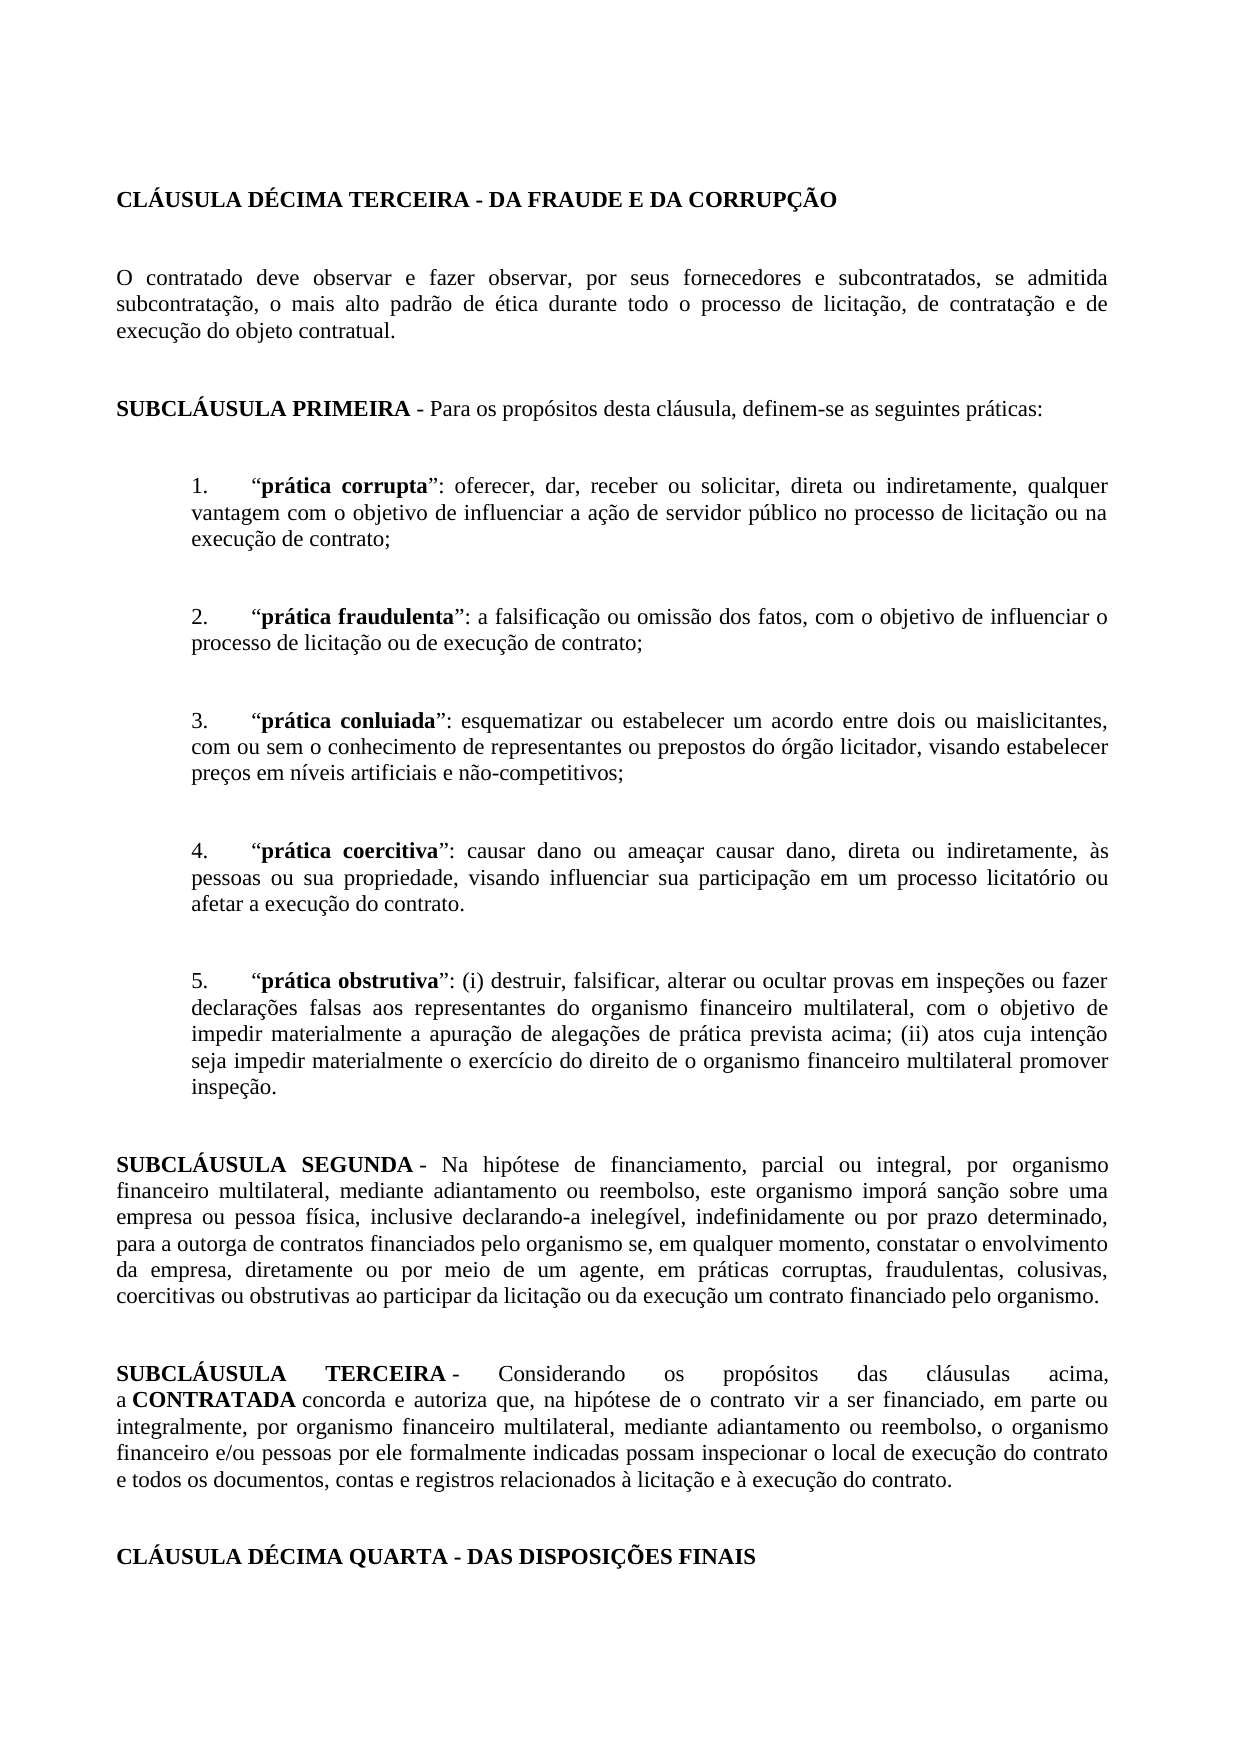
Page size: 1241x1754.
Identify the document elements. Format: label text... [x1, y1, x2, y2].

text SUBCLÁUSULA SEGUNDA - Na hipótese de financiamento, parcial ou integral, por organismo financeiro multilateral, mediante adiantamento ou reembolso, este organismo imporá sanção sobre uma empresa ou pessoa física, inclusive declarando-a inelegível, indefinidamente ou por prazo determinado, para a outorga de contratos financiados pelo organismo se, em qualquer momento, constatar o envolvimento da empresa, diretamente ou por meio de um agente, em práticas corruptas, fraudulentas, colusivas, coercitivas ou obstrutivas ao participar da licitação ou da execução um contrato financiado pelo organismo. [116, 1151, 1110, 1309]
text O contratado deve observar e fazer observar, por seus fornecedores e subcontratados, se admitida subcontratação, o mais alto padrão de ética durante todo o processo de licitação, de contratação e de execução do objeto contratual. [116, 264, 1110, 343]
list “prática coercitiva”: causar dano ou ameaçar causar dano, direta ou indiretamente, às pessoas ou sua propriedade, visando influenciar sua participação em um processo licitatório ou afetar a execução do contrato. [191, 837, 1110, 916]
text CLÁUSULA DÉCIMA QUARTA - DAS DISPOSIÇÕES FINAIS [116, 1543, 1110, 1570]
list “prática corrupta”: oferecer, dar, receber ou solicitar, direta ou indiretamente, qualquer vantagem com o objetivo de influenciar a ação de servidor público no processo de licitação ou na execução de contrato; [191, 472, 1110, 551]
list “prática fraudulenta”: a falsificação ou omissão dos fatos, com o objetivo de influenciar o processo de licitação ou de execução de contrato; [191, 603, 1110, 655]
list “prática conluiada”: esquematizar ou estabelecer um acordo entre dois ou maislicitantes, com ou sem o conhecimento de representantes ou prepostos do órgão licitador, visando estabelecer preços em níveis artificiais e não-competitivos; [191, 707, 1110, 786]
text CLÁUSULA DÉCIMA TERCEIRA - DA FRAUDE E DA CORRUPÇÃO [116, 186, 1110, 213]
list “prática obstrutiva”: (i) destruir, falsificar, alterar ou ocultar provas em inspeções ou fazer declarações falsas aos representantes do organismo financeiro multilateral, com o objetivo de impedir materialmente a apuração de alegações de prática prevista acima; (ii) atos cuja intenção seja impedir materialmente o exercício do direito de o organismo financeiro multilateral promover inspeção. [191, 968, 1110, 1099]
text SUBCLÁUSULA TERCEIRA - Considerando os propósitos das cláusulas acima, a CONTRATADA concorda e autoriza que, na hipótese de o contrato vir a ser financiado, em parte ou integralmente, por organismo financeiro multilateral, mediante adiantamento ou reembolso, o organismo financeiro e/ou pessoas por ele formalmente indicadas possam inspecionar o local de execução do contrato e todos os documentos, contas e registros relacionados à licitação e à execução do contrato. [116, 1360, 1110, 1492]
text SUBCLÁUSULA PRIMEIRA - Para os propósitos desta cláusula, definem-se as seguintes práticas: [116, 394, 1110, 421]
